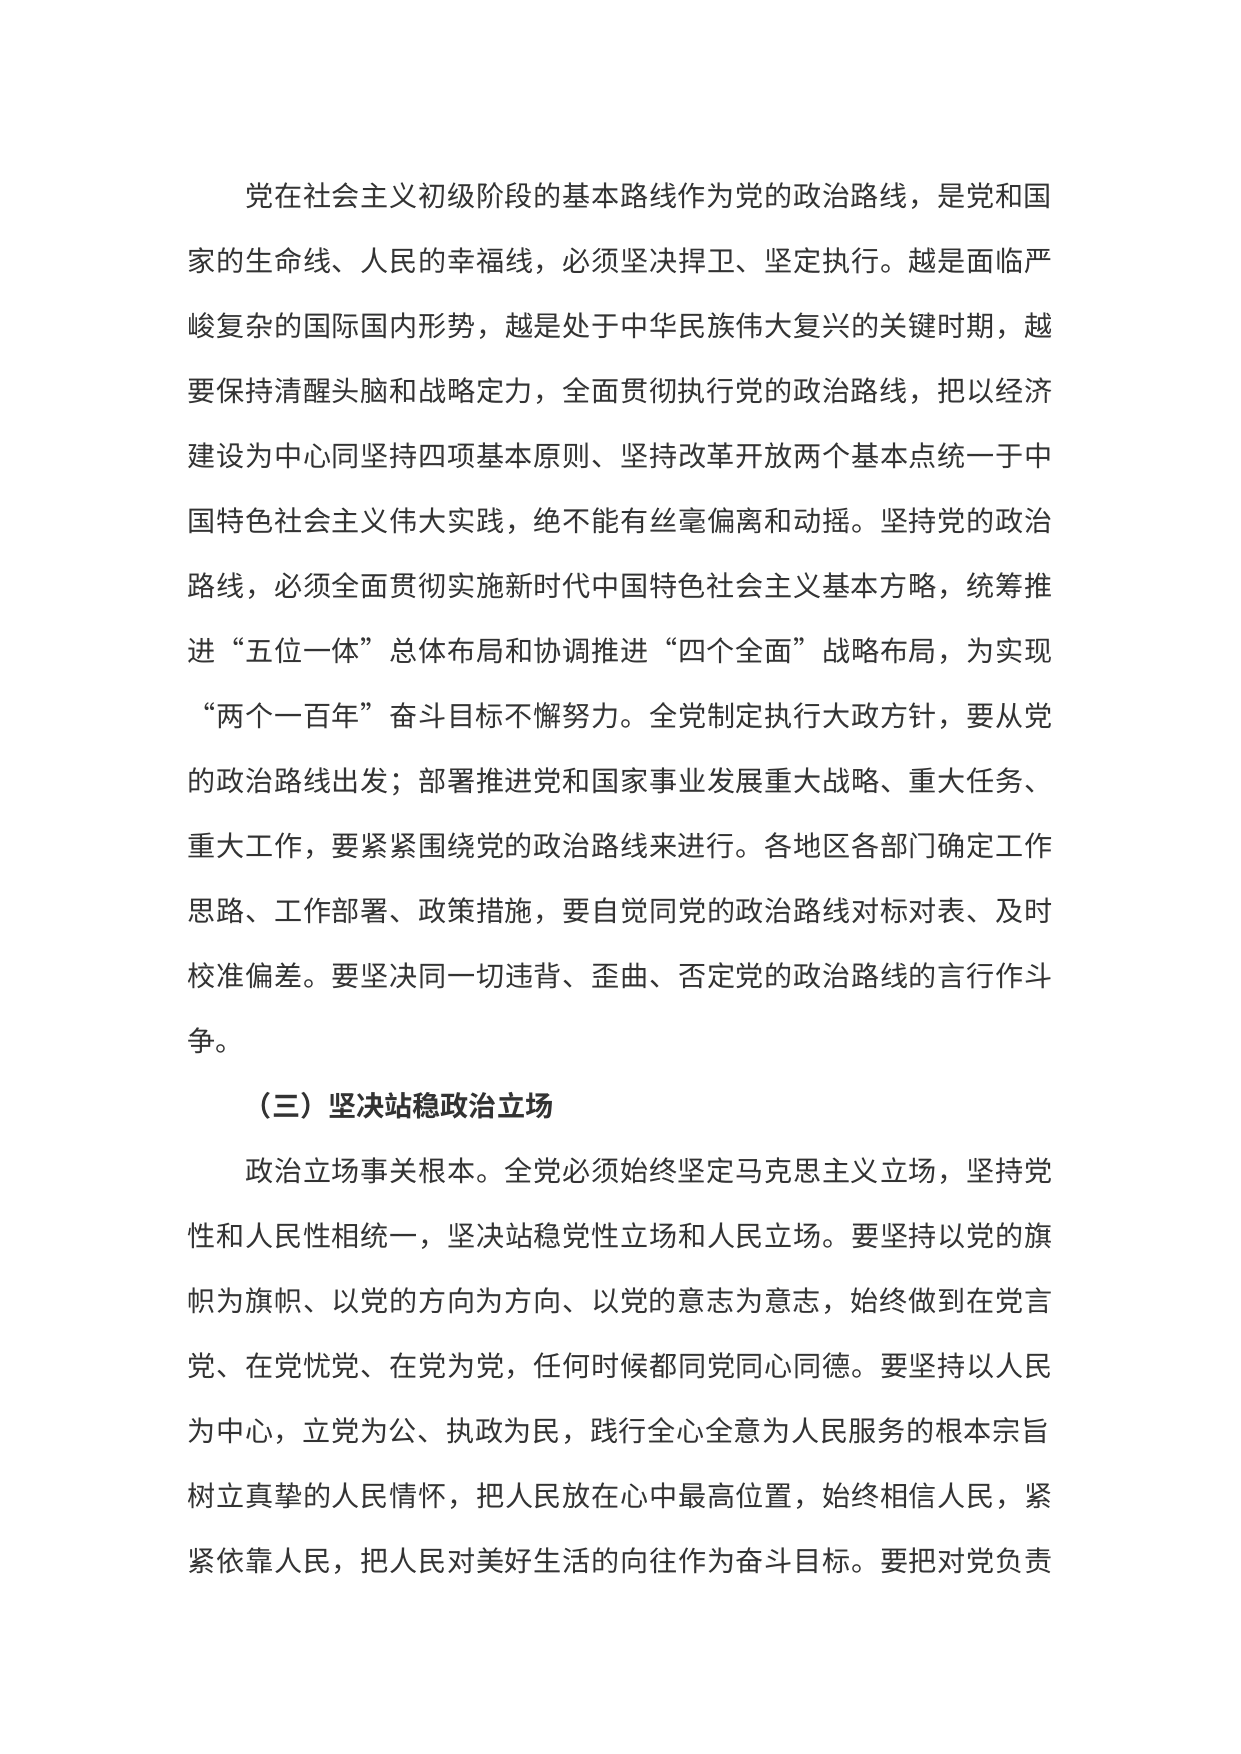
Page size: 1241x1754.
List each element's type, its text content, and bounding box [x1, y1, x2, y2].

text （三）坚决站稳政治立场 [187, 1072, 1053, 1137]
text 党在社会主义初级阶段的基本路线作为党的政治路线，是党和国家的生命线、人民的幸福线，必须坚决捍卫、坚定执行。越是面临严峻复杂的国际国内形势，越是处于中华民族伟大复兴的关键时期，越要保持清醒头脑和战略定力，全面贯彻执行党的政治路线，把以经济建设为中心同坚持四项基本原则、坚持改革开放两个基本点统一于中国特色社会主义伟大实践，绝不能有丝毫偏离和动摇。坚持党的政治路线，必须全面贯彻实施新时代中国特色社会主义基本方略，统筹推进“五位一体”总体布局和协调推进“四个全面”战略布局，为实现“两个一百年”奋斗目标不懈努力。全党制定执行大政方针，要从党的政治路线出发；部署推进党和国家事业发展重大战略、重大任务、重大工作，要紧紧围绕党的政治路线来进行。各地区各部门确定工作思路、工作部署、政策措施，要自觉同党的政治路线对标对表、及时校准偏差。要坚决同一切违背、歪曲、否定党的政治路线的言行作斗争。 [187, 162, 1053, 1072]
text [187, 1137, 1053, 1592]
